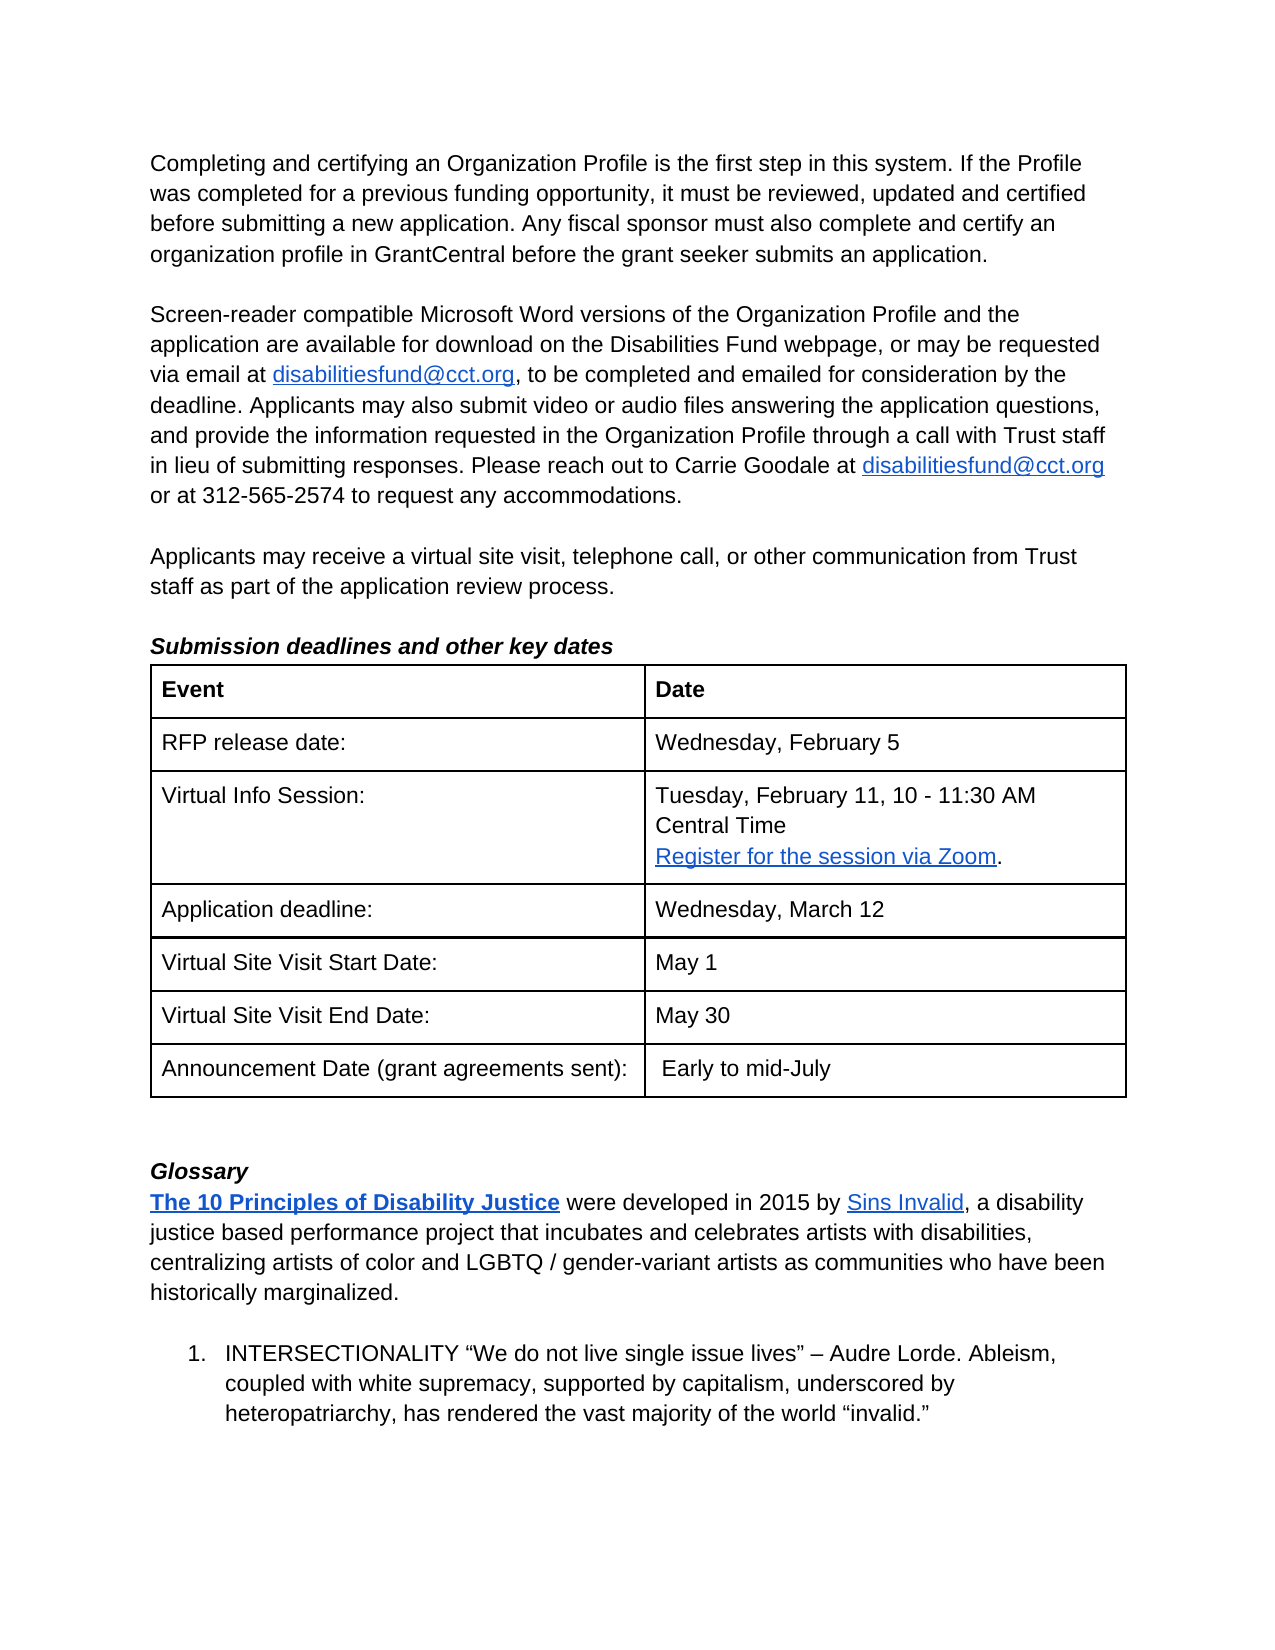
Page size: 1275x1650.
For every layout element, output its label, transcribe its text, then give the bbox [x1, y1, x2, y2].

table_header Event [152, 666, 644, 717]
table_cell Wednesday, March 12 [646, 885, 1125, 936]
table_cell May 30 [646, 992, 1125, 1043]
table_cell Wednesday, February 5 [646, 719, 1125, 770]
text The 10 Principles of Disability Justice were developed in 2015 by Sins Invalid, a disability justice based performance project that incubates and celebrates artists with disabilities, centralizing artists of color and LGBTQ / gender-variant artists as communities who have been historically marginalized. [150, 1188, 1125, 1306]
subtitle Submission deadlines and other key dates [150, 633, 1125, 660]
text Screen-reader compatible Microsoft Word versions of the Organization Profile and the application are available for download on the Disabilities Fund webpage, or may be requested via email at disabilitiesfund@cct.org, to be completed and emailed for consideration by the deadline. Applicants may also submit video or audio files answering the application questions, and provide the information requested in the Organization Profile through a call with Trust staff in lieu of submitting responses. Please reach out to Carrie Goodale at disabilitiesfund@cct.org or at 312-565-2574 to request any accommodations. [150, 301, 1125, 509]
table_header Date [646, 666, 1125, 717]
table_cell Application deadline: [152, 885, 644, 936]
table_cell Tuesday, February 11, 10 - 11:30 AM Central Time Register for the session via Zoom. [646, 772, 1125, 883]
table_cell Announcement Date (grant agreements sent): [152, 1045, 644, 1096]
table_cell Virtual Site Visit Start Date: [152, 939, 644, 989]
table_cell Virtual Info Session: [152, 772, 644, 883]
table_cell May 1 [646, 939, 1125, 989]
table_cell RFP release date: [152, 719, 644, 770]
text Completing and certifying an Organization Profile is the first step in this system. If the Profile was completed for a previous funding opportunity, it must be reviewed, updated and certified before submitting a new application. Any fiscal sponsor must also complete and certify an organization profile in GrantCentral before the grant seeker submits an application. [150, 150, 1125, 267]
text Applicants may receive a virtual site visit, telephone call, or other communication from Trust staff as part of the application review process. [150, 543, 1125, 599]
table_cell Early to mid-July [646, 1045, 1125, 1096]
list INTERSECTIONALITY “We do not live single issue lives” – Audre Lorde. Ableism, coupled with white supremacy, supported by capitalism, underscored by heteropatriarchy, has rendered the vast majority of the world “invalid.” [187, 1339, 1125, 1426]
subtitle Glossary [150, 1158, 1125, 1185]
table_cell Virtual Site Visit End Date: [152, 992, 644, 1043]
